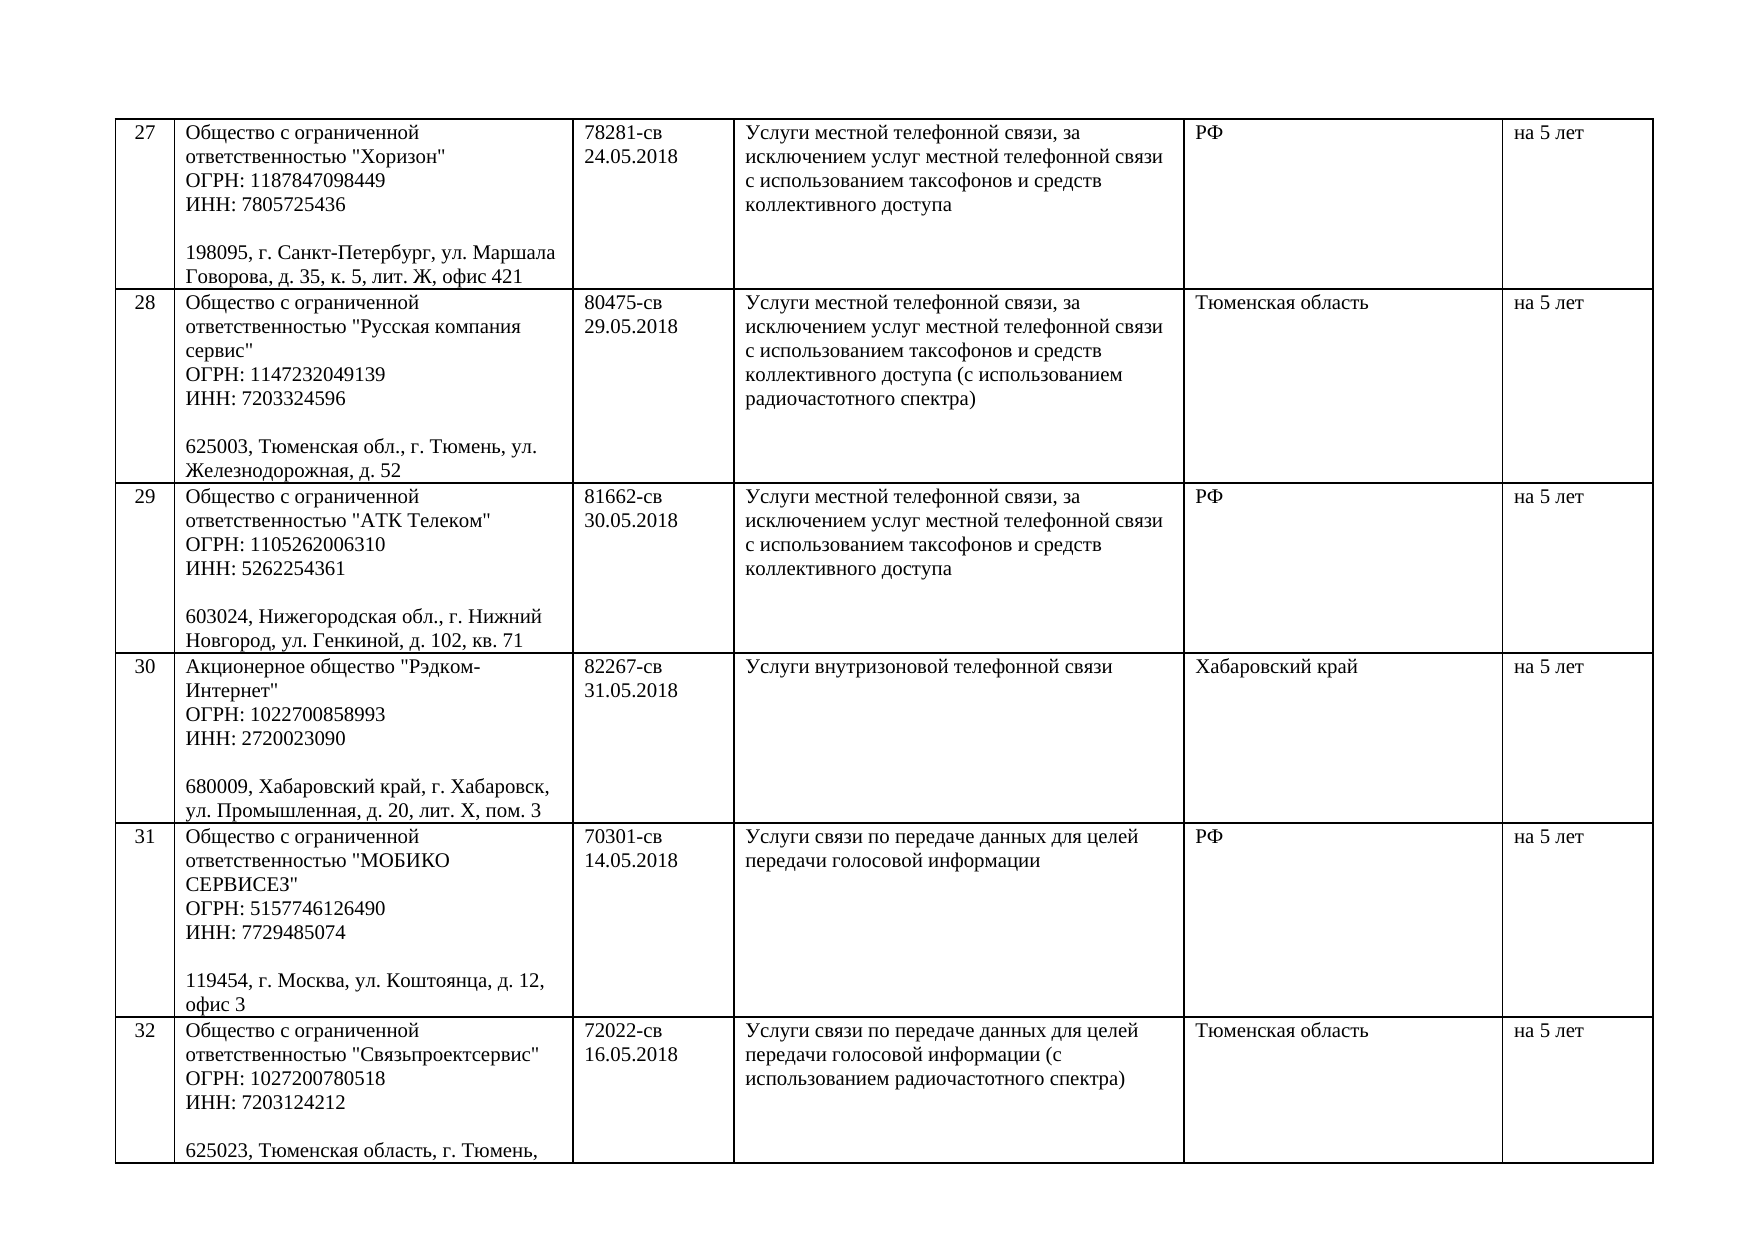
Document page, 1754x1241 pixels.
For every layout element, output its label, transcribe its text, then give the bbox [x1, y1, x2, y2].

table_cell на 5 лет [1503, 1018, 1652, 1162]
table_cell Услуги внутризоновой телефонной связи [735, 654, 1183, 822]
table_cell на 5 лет [1503, 290, 1652, 482]
table_cell 78281-св 24.05.2018 [574, 120, 733, 288]
table_cell Общество с ограниченной ответственностью "Русская компания сервис" ОГРН: 1147232049139 ИНН: 7203324596 625003, Тюменская обл., г. Тюмень, ул. Железнодорожная, д. 52 [175, 290, 572, 482]
table_cell РФ [1185, 824, 1502, 1016]
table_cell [175, 1018, 572, 1162]
table_cell Тюменская область [1185, 1018, 1502, 1162]
table_cell 30 [116, 654, 174, 822]
table_cell на 5 лет [1503, 120, 1652, 288]
table_cell Акционерное общество "Рэдком-Интернет" ОГРН: 1022700858993 ИНН: 2720023090 680009, Хабаровский край, г. Хабаровск, ул. Промышленная, д. 20, лит. Х, пом. 3 [175, 654, 572, 822]
table_cell РФ [1185, 484, 1502, 652]
table_cell 80475-св 29.05.2018 [574, 290, 733, 482]
table_cell 32 [116, 1018, 174, 1162]
table_cell Общество с ограниченной ответственностью "Хоризон" ОГРН: 1187847098449 ИНН: 7805725436 198095, г. Санкт-Петербург, ул. Маршала Говорова, д. 35, к. 5, лит. Ж, офис 421 [175, 120, 572, 288]
table_cell 81662-св 30.05.2018 [574, 484, 733, 652]
table_cell Услуги местной телефонной связи, за исключением услуг местной телефонной связи с использованием таксофонов и средств коллективного доступа [735, 484, 1183, 652]
table_cell 29 [116, 484, 174, 652]
table_cell 31 [116, 824, 174, 1016]
table_cell 82267-св 31.05.2018 [574, 654, 733, 822]
table_cell Тюменская область [1185, 290, 1502, 482]
table_cell на 5 лет [1503, 484, 1652, 652]
table_cell 28 [116, 290, 174, 482]
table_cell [735, 1018, 1183, 1162]
table_cell РФ [1185, 120, 1502, 288]
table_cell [735, 120, 1183, 288]
table_cell 70301-св 14.05.2018 [574, 824, 733, 1016]
table_cell на 5 лет [1503, 654, 1652, 822]
table_cell 72022-св 16.05.2018 [574, 1018, 733, 1162]
table_cell Услуги связи по передаче данных для целей передачи голосовой информации [735, 824, 1183, 1016]
table_cell Общество с ограниченной ответственностью "МОБИКО СЕРВИСЕЗ" ОГРН: 5157746126490 ИНН: 7729485074 119454, г. Москва, ул. Коштоянца, д. 12, офис 3 [175, 824, 572, 1016]
table_cell Хабаровский край [1185, 654, 1502, 822]
table_cell Общество с ограниченной ответственностью "АТК Телеком" ОГРН: 1105262006310 ИНН: 5262254361 603024, Нижегородская обл., г. Нижний Новгород, ул. Генкиной, д. 102, кв. 71 [175, 484, 572, 652]
table_cell 27 [116, 120, 174, 288]
table_cell на 5 лет [1503, 824, 1652, 1016]
